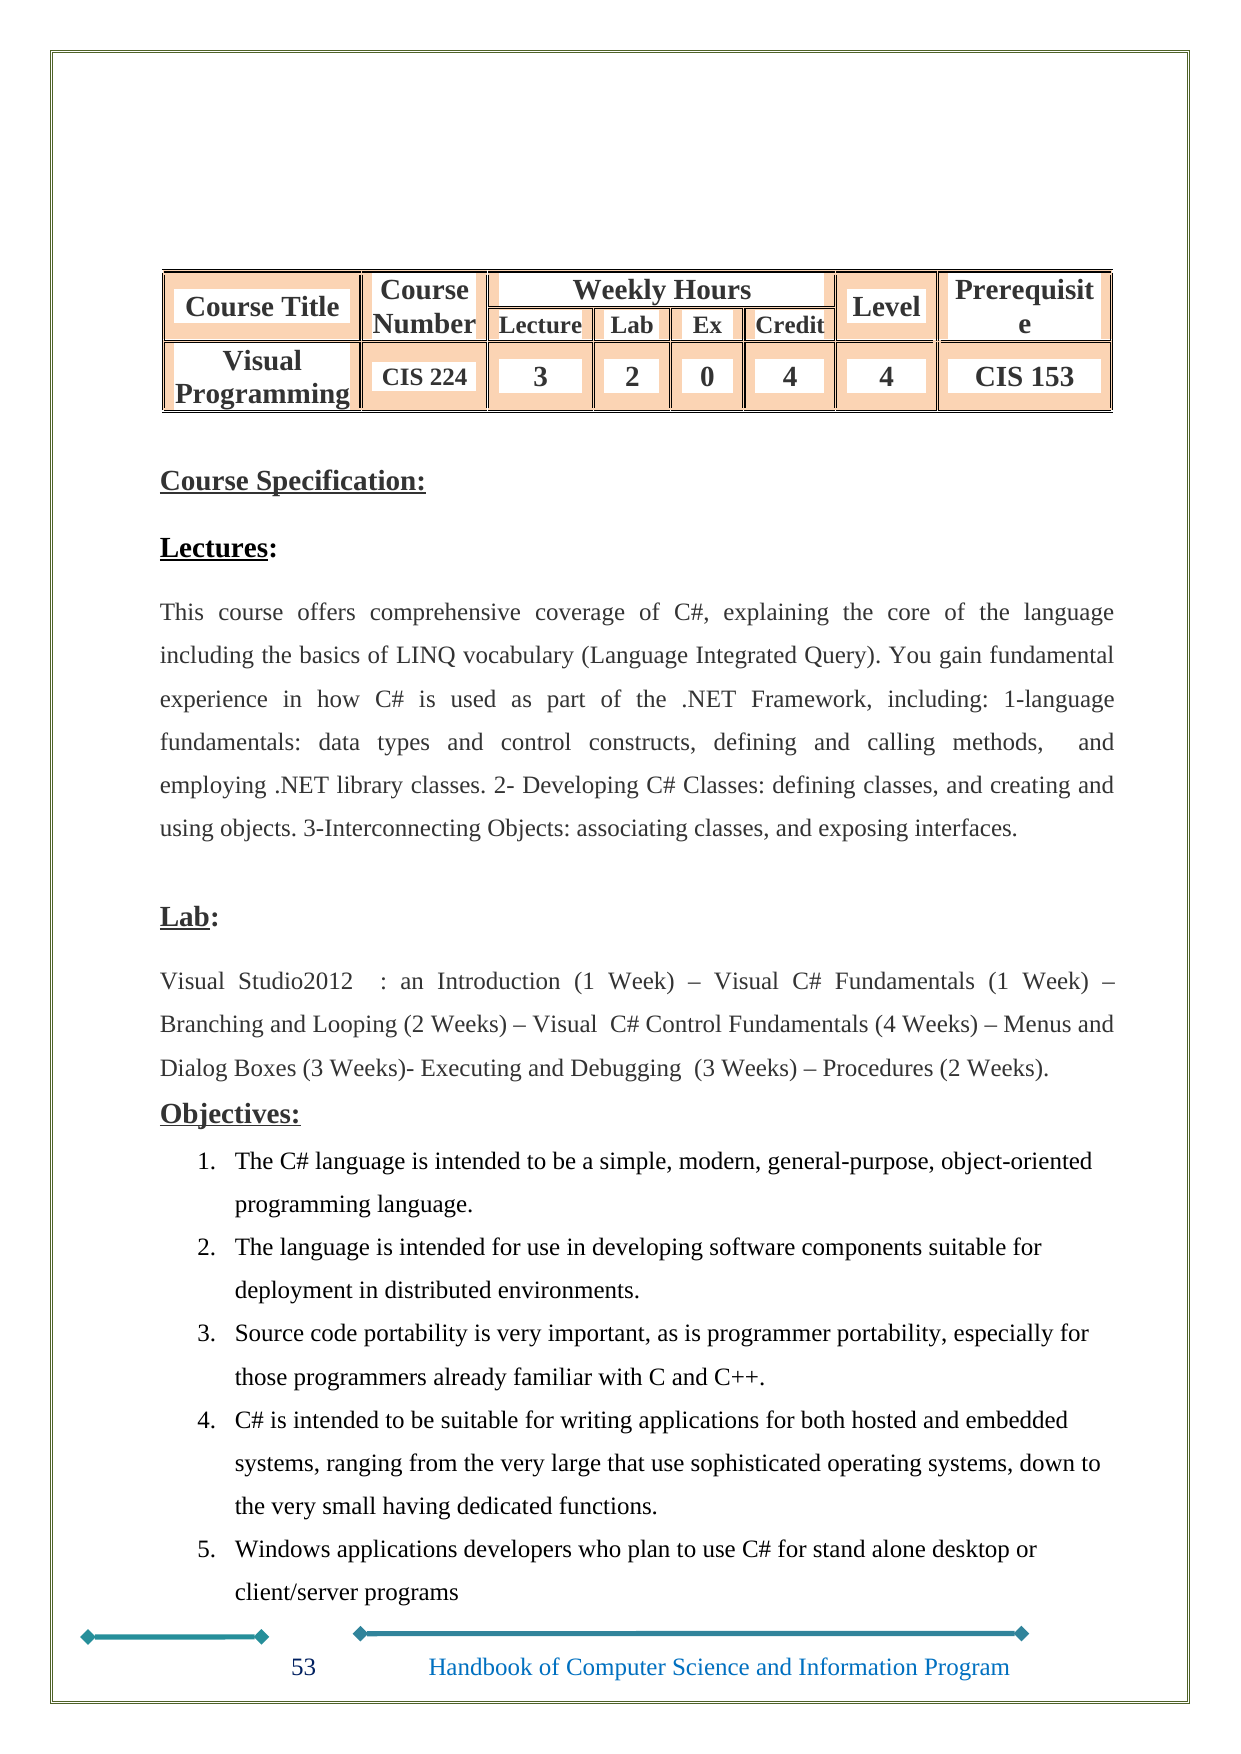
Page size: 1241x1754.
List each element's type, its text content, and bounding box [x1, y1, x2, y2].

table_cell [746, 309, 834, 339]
list Objectives: [159, 1096, 1116, 1129]
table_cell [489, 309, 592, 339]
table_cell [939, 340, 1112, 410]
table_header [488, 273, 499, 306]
list C# is intended to be suitable for writing applications for both hosted and embedded systems, ranging from the very large that use sophisticated operating systems, down to the very small having dedicated functions. [197, 1405, 1116, 1520]
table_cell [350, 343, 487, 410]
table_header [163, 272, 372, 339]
text This course offers comprehensive coverage of C#, explaining the core of the language including the basics of LINQ vocabulary (Language Integrated Query). You gain fundamental experience in how C# is used as part of the .NET Framework, including: 1-language fundamentals: data types and control constructs, defining and calling methods, and employing .NET library classes. 2- Developing C# Classes: defining classes, and creating and using objects. 3-Interconnecting Objects: associating classes, and exposing interfaces. [159, 597, 1116, 842]
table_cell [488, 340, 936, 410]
text Course Specification: [159, 463, 1116, 497]
list Windows applications developers who plan to use C# for stand alone desktop or client/server programs [197, 1534, 1116, 1606]
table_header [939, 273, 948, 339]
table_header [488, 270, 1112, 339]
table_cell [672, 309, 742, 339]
text Lectures: [159, 530, 1116, 564]
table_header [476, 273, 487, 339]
list The C# language is intended to be a simple, modern, general-purpose, object-oriented programming language. [197, 1146, 1116, 1218]
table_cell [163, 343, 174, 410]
text Lab: [159, 899, 1116, 933]
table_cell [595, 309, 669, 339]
list Source code portability is very important, as is programmer portability, especially for those programmers already familiar with C and C++. [197, 1318, 1116, 1390]
text Visual Studio2012 : an Introduction (1 Week) – Visual C# Fundamentals (1 Week) – Branching and Looping (2 Weeks) – Visual C# Control Fundamentals (4 Weeks) – Menus and Dialog Boxes (3 Weeks)- Executing and Debugging (3 Weeks) – Procedures (2 Weeks). [159, 966, 1116, 1081]
list The language is intended for use in developing software components suitable for deployment in distributed environments. [197, 1232, 1116, 1304]
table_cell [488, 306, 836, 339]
